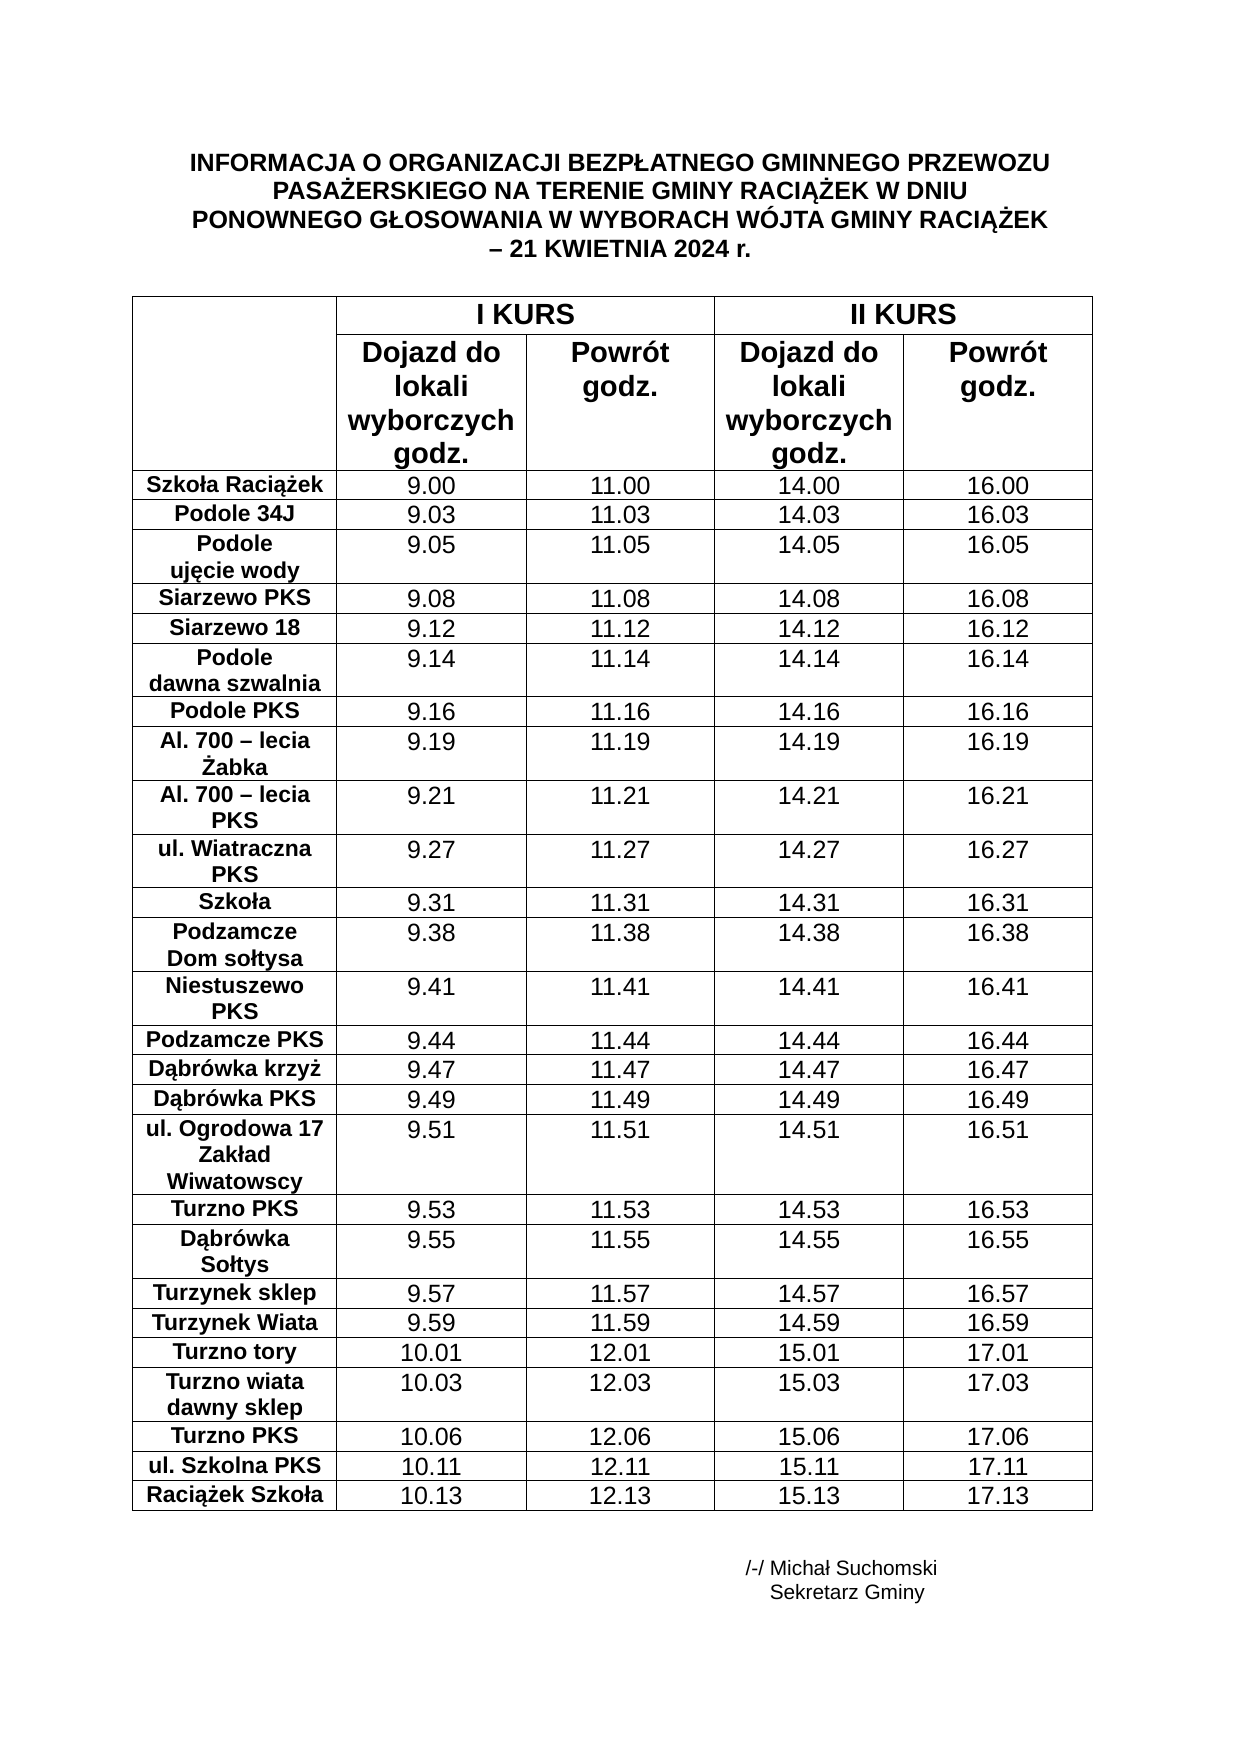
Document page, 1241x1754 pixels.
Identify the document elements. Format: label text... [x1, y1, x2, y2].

table_cell Turzno PKS [133, 1422, 336, 1451]
table_cell 14.27 [715, 835, 903, 887]
table_cell 16.08 [904, 584, 1092, 613]
table_cell Niestuszewo PKS [133, 972, 336, 1024]
table_cell 14.49 [715, 1085, 903, 1114]
table_cell 9.51 [337, 1115, 526, 1194]
table_cell 11.55 [527, 1225, 714, 1278]
table_cell 16.49 [904, 1085, 1092, 1114]
table_cell 17.01 [904, 1338, 1092, 1367]
table_cell 12.13 [527, 1481, 714, 1510]
table_cell 9.59 [337, 1309, 526, 1337]
table_cell 17.06 [904, 1422, 1092, 1451]
table_cell 9.41 [337, 972, 526, 1024]
table_cell 15.11 [715, 1452, 903, 1480]
table_cell 16.31 [904, 888, 1092, 917]
table_cell Al. 700 – lecia PKS [133, 781, 336, 833]
table_cell 14.03 [715, 500, 903, 529]
table_cell 16.44 [904, 1026, 1092, 1054]
table_cell 11.05 [527, 530, 714, 583]
table_cell 16.53 [904, 1195, 1092, 1224]
table_cell 14.41 [715, 972, 903, 1024]
table_cell 16.27 [904, 835, 1092, 887]
table_cell 11.51 [527, 1115, 714, 1194]
table_cell 11.27 [527, 835, 714, 887]
table_cell 16.21 [904, 781, 1092, 833]
table_cell Powrót godz. [904, 335, 1092, 469]
table_cell 16.41 [904, 972, 1092, 1024]
text INFORMACJA O ORGANIZACJI BEZPŁATNEGO GMINNEGO PRZEWOZU PASAŻERSKIEGO NA TERENIE GMINY RACIĄŻEK W DNIU PONOWNEGO GŁOSOWANIA W WYBORACH WÓJTA GMINY RACIĄŻEK – 21 KWIETNIA 2024 r. [148, 148, 1093, 263]
table_cell 11.38 [527, 918, 714, 971]
table_cell 11.31 [527, 888, 714, 917]
text /-/ Michał Suchomski [148, 1556, 1093, 1580]
table_cell Podole ujęcie wody [133, 530, 336, 583]
table_cell 14.47 [715, 1055, 903, 1084]
table_cell 11.00 [527, 471, 714, 499]
table_cell 9.05 [337, 530, 526, 583]
table_cell Al. 700 – lecia Żabka [133, 727, 336, 780]
table_cell 14.57 [715, 1279, 903, 1307]
table_cell Turzno wiata dawny sklep [133, 1368, 336, 1421]
table_cell Dąbrówka PKS [133, 1085, 336, 1114]
table_cell 9.19 [337, 727, 526, 780]
table_cell ul. Wiatraczna PKS [133, 835, 336, 887]
table_cell 9.57 [337, 1279, 526, 1307]
table_cell Podole 34J [133, 500, 336, 529]
table_cell Siarzewo PKS [133, 584, 336, 613]
table_cell 9.08 [337, 584, 526, 613]
table_cell 9.31 [337, 888, 526, 917]
table_cell 16.55 [904, 1225, 1092, 1278]
table_cell 10.11 [337, 1452, 526, 1480]
table_cell Turzynek Wiata [133, 1309, 336, 1337]
table_cell Podole PKS [133, 697, 336, 726]
table_cell 16.14 [904, 644, 1092, 696]
table_cell 11.14 [527, 644, 714, 696]
table_cell 9.14 [337, 644, 526, 696]
table_cell Turzno PKS [133, 1195, 336, 1224]
table_cell 11.21 [527, 781, 714, 833]
table_cell 16.12 [904, 614, 1092, 642]
table_cell 9.49 [337, 1085, 526, 1114]
table_cell Podole dawna szwalnia [133, 644, 336, 696]
table_cell 16.47 [904, 1055, 1092, 1084]
table_cell 15.03 [715, 1368, 903, 1421]
table_cell 9.16 [337, 697, 526, 726]
table_cell Dąbrówka Sołtys [133, 1225, 336, 1278]
table_cell 14.59 [715, 1309, 903, 1337]
table_cell 16.00 [904, 471, 1092, 499]
table_cell 11.47 [527, 1055, 714, 1084]
table_cell 12.03 [527, 1368, 714, 1421]
table_cell Dojazd do lokali wyborczych godz. [337, 335, 526, 469]
table_cell 14.31 [715, 888, 903, 917]
table_cell 12.01 [527, 1338, 714, 1367]
table_cell 9.55 [337, 1225, 526, 1278]
table_cell 11.08 [527, 584, 714, 613]
table_cell Turzno tory [133, 1338, 336, 1367]
table_cell 16.59 [904, 1309, 1092, 1337]
table_cell 12.11 [527, 1452, 714, 1480]
table_cell 10.06 [337, 1422, 526, 1451]
table_cell 14.38 [715, 918, 903, 971]
table_cell 11.57 [527, 1279, 714, 1307]
table_cell 10.03 [337, 1368, 526, 1421]
table_cell 14.55 [715, 1225, 903, 1278]
table_cell 9.27 [337, 835, 526, 887]
table_cell Podzamcze Dom sołtysa [133, 918, 336, 971]
table_cell 14.05 [715, 530, 903, 583]
table_cell 14.19 [715, 727, 903, 780]
text Sekretarz Gminy [148, 1580, 1093, 1604]
table_cell 16.57 [904, 1279, 1092, 1307]
table_cell 11.53 [527, 1195, 714, 1224]
table_cell 11.59 [527, 1309, 714, 1337]
table_cell 11.49 [527, 1085, 714, 1114]
table_cell 16.05 [904, 530, 1092, 583]
table_cell 14.51 [715, 1115, 903, 1194]
table_cell 9.00 [337, 471, 526, 499]
table_cell 14.16 [715, 697, 903, 726]
table_cell 14.08 [715, 584, 903, 613]
table_cell 9.21 [337, 781, 526, 833]
table_cell Siarzewo 18 [133, 614, 336, 642]
table_cell 14.00 [715, 471, 903, 499]
table_cell 11.03 [527, 500, 714, 529]
table_cell 17.11 [904, 1452, 1092, 1480]
table_cell Szkoła [133, 888, 336, 917]
table_cell 14.14 [715, 644, 903, 696]
table_cell Szkoła Raciążek [133, 471, 336, 499]
table_cell Raciążek Szkoła [133, 1481, 336, 1510]
table_cell 15.13 [715, 1481, 903, 1510]
table_cell 16.16 [904, 697, 1092, 726]
table_cell 11.44 [527, 1026, 714, 1054]
table_cell 9.12 [337, 614, 526, 642]
table_cell 14.44 [715, 1026, 903, 1054]
table_cell 11.16 [527, 697, 714, 726]
table_cell 9.38 [337, 918, 526, 971]
table_cell 14.12 [715, 614, 903, 642]
table_cell 9.53 [337, 1195, 526, 1224]
table_cell 17.13 [904, 1481, 1092, 1510]
table_cell 10.01 [337, 1338, 526, 1367]
table_cell 11.41 [527, 972, 714, 1024]
table_cell 9.44 [337, 1026, 526, 1054]
table_cell 14.53 [715, 1195, 903, 1224]
table_cell 9.47 [337, 1055, 526, 1084]
table_cell 16.38 [904, 918, 1092, 971]
table_cell 10.13 [337, 1481, 526, 1510]
table_cell 9.03 [337, 500, 526, 529]
table_cell 17.03 [904, 1368, 1092, 1421]
table_cell Dojazd do lokali wyborczych godz. [715, 335, 903, 469]
table_cell 16.51 [904, 1115, 1092, 1194]
table_cell 16.19 [904, 727, 1092, 780]
table_cell 16.03 [904, 500, 1092, 529]
table_cell 15.01 [715, 1338, 903, 1367]
table_cell ul. Ogrodowa 17 Zakład Wiwatowscy [133, 1115, 336, 1194]
table_cell Dąbrówka krzyż [133, 1055, 336, 1084]
table_cell Powrót godz. [527, 335, 714, 469]
table_cell 11.19 [527, 727, 714, 780]
table_cell Podzamcze PKS [133, 1026, 336, 1054]
table_header [133, 297, 336, 469]
table_cell ul. Szkolna PKS [133, 1452, 336, 1480]
table_header II KURS [715, 297, 1092, 334]
table_cell 12.06 [527, 1422, 714, 1451]
table_cell 14.21 [715, 781, 903, 833]
table_header I KURS [337, 297, 714, 334]
table_cell 11.12 [527, 614, 714, 642]
table_cell Turzynek sklep [133, 1279, 336, 1307]
table_cell 15.06 [715, 1422, 903, 1451]
